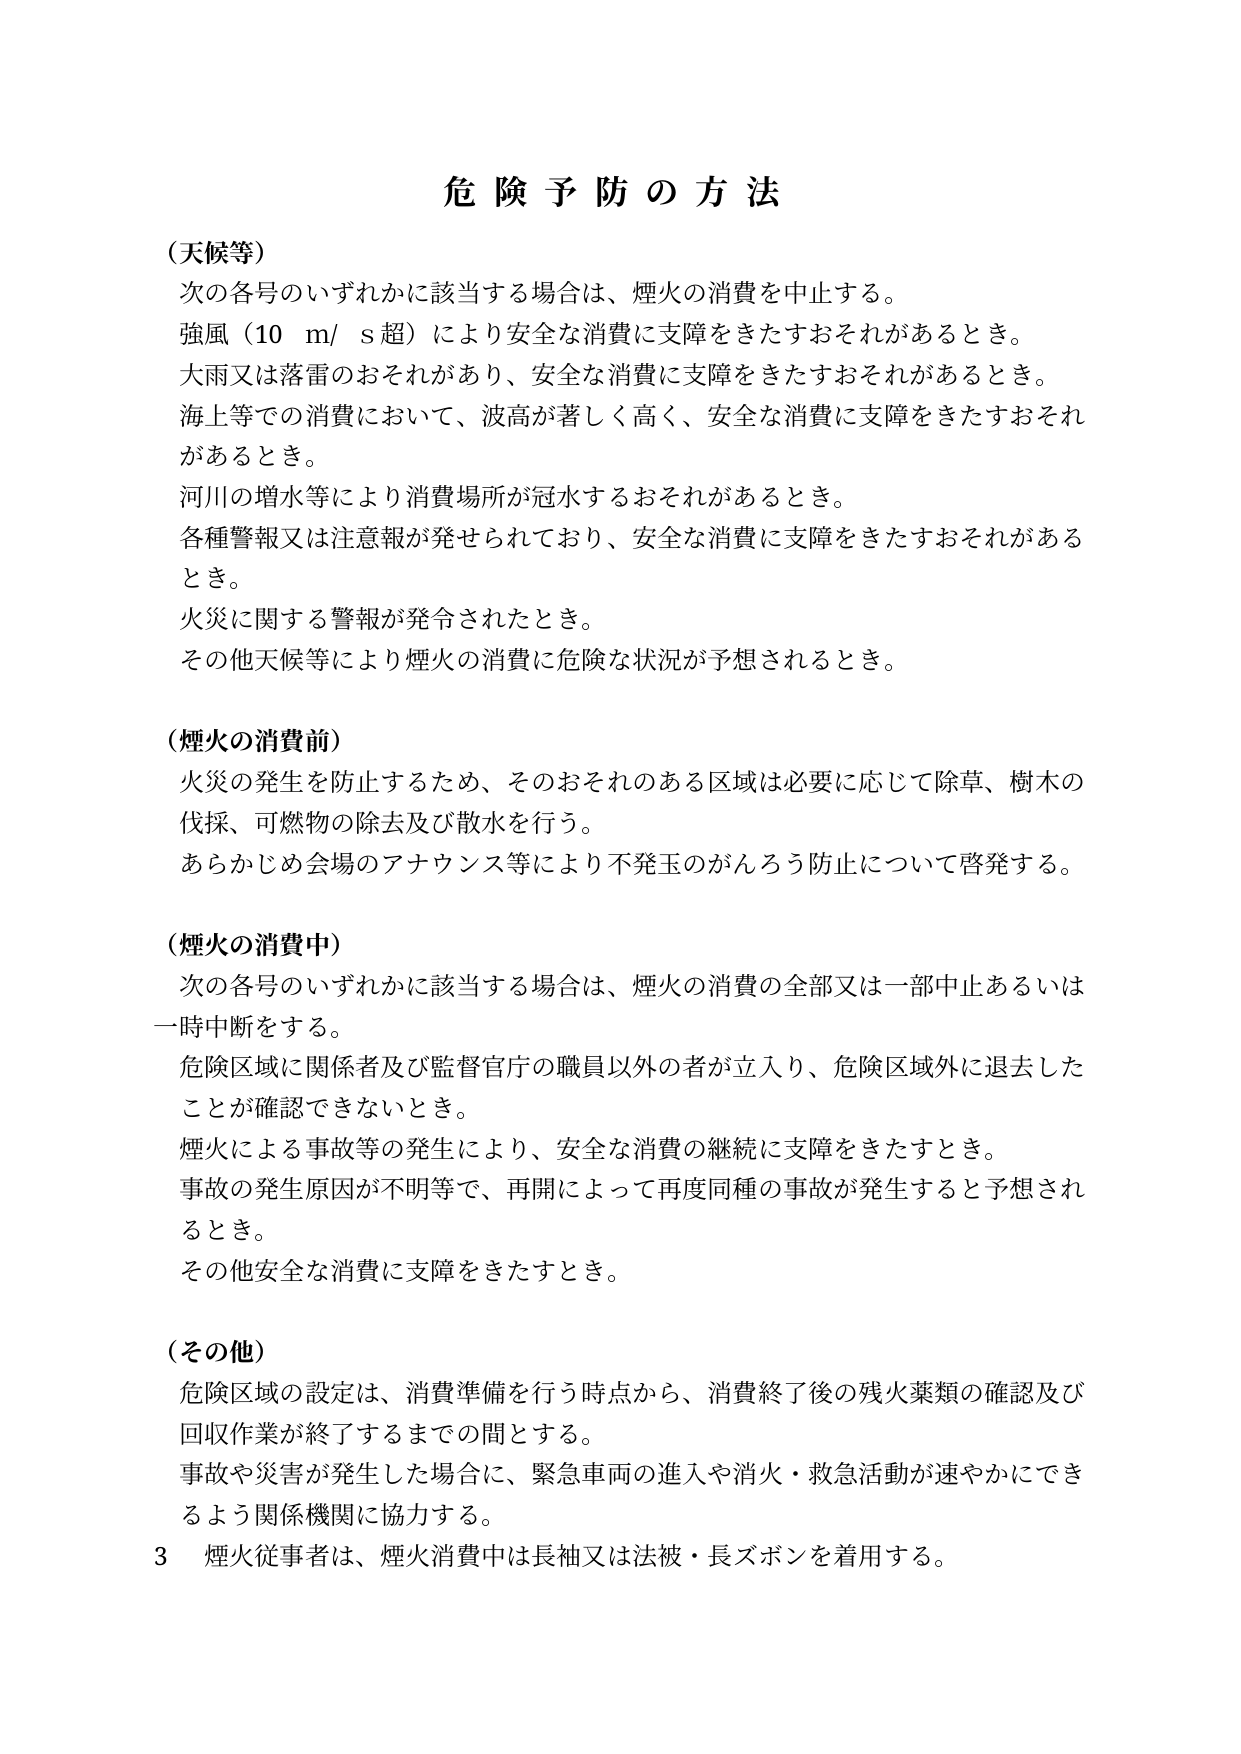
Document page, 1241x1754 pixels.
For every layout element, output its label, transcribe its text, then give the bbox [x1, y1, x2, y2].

text 事故や災害が発生した場合に、緊急車両の進入や消火・救急活動が速やかにできるよう関係機関に協力する。 [154, 1453, 1086, 1534]
text 強風（10ｍ/ｓ超）により安全な消費に支障をきたすおそれがあるとき。 [154, 312, 1086, 353]
text その他天候等により煙火の消費に危険な状況が予想されるとき。 [154, 638, 1086, 679]
text 各種警報又は注意報が発せられており、安全な消費に支障をきたすおそれがあるとき。 [154, 516, 1086, 597]
text 危険区域の設定は、消費準備を行う時点から、消費終了後の残火薬類の確認及び回収作業が終了するまでの間とする。 [154, 1371, 1086, 1453]
text （天候等） [154, 231, 1086, 272]
text 3 煙火従事者は、煙火消費中は長袖又は法被・長ズボンを着用する。 [154, 1534, 1086, 1575]
text 火災に関する警報が発令されたとき。 [154, 597, 1086, 638]
text 河川の増水等により消費場所が冠水するおそれがあるとき。 [154, 475, 1086, 516]
text （その他） [154, 1331, 1086, 1371]
text 海上等での消費において、波高が著しく高く、安全な消費に支障をきたすおそれがあるとき。 [154, 394, 1086, 475]
text 危険区域に関係者及び監督官庁の職員以外の者が立入り、危険区域外に退去したことが確認できないとき。 [154, 1046, 1086, 1127]
text あらかじめ会場のアナウンス等により不発玉のがんろう防止について啓発する。 [154, 842, 1086, 883]
text （煙火の消費中） [154, 923, 1086, 964]
text 煙火による事故等の発生により、安全な消費の継続に支障をきたすとき。 [154, 1127, 1086, 1168]
text 火災の発生を防止するため、そのおそれのある区域は必要に応じて除草、樹木の伐採、可燃物の除去及び散水を行う。 [154, 760, 1086, 842]
text その他安全な消費に支障をきたすとき。 [154, 1249, 1086, 1290]
text （煙火の消費前） [154, 720, 1086, 760]
text 次の各号のいずれかに該当する場合は、煙火の消費を中止する。 [154, 272, 1086, 312]
text 事故の発生原因が不明等で、再開によって再度同種の事故が発生すると予想されるとき。 [154, 1168, 1086, 1249]
text 次の各号のいずれかに該当する場合は、煙火の消費の全部又は一部中止あるいは一時中断をする。 [154, 964, 1086, 1046]
text 大雨又は落雷のおそれがあり、安全な消費に支障をきたすおそれがあるとき。 [154, 353, 1086, 394]
text 危険予防の方法 [154, 149, 1086, 231]
